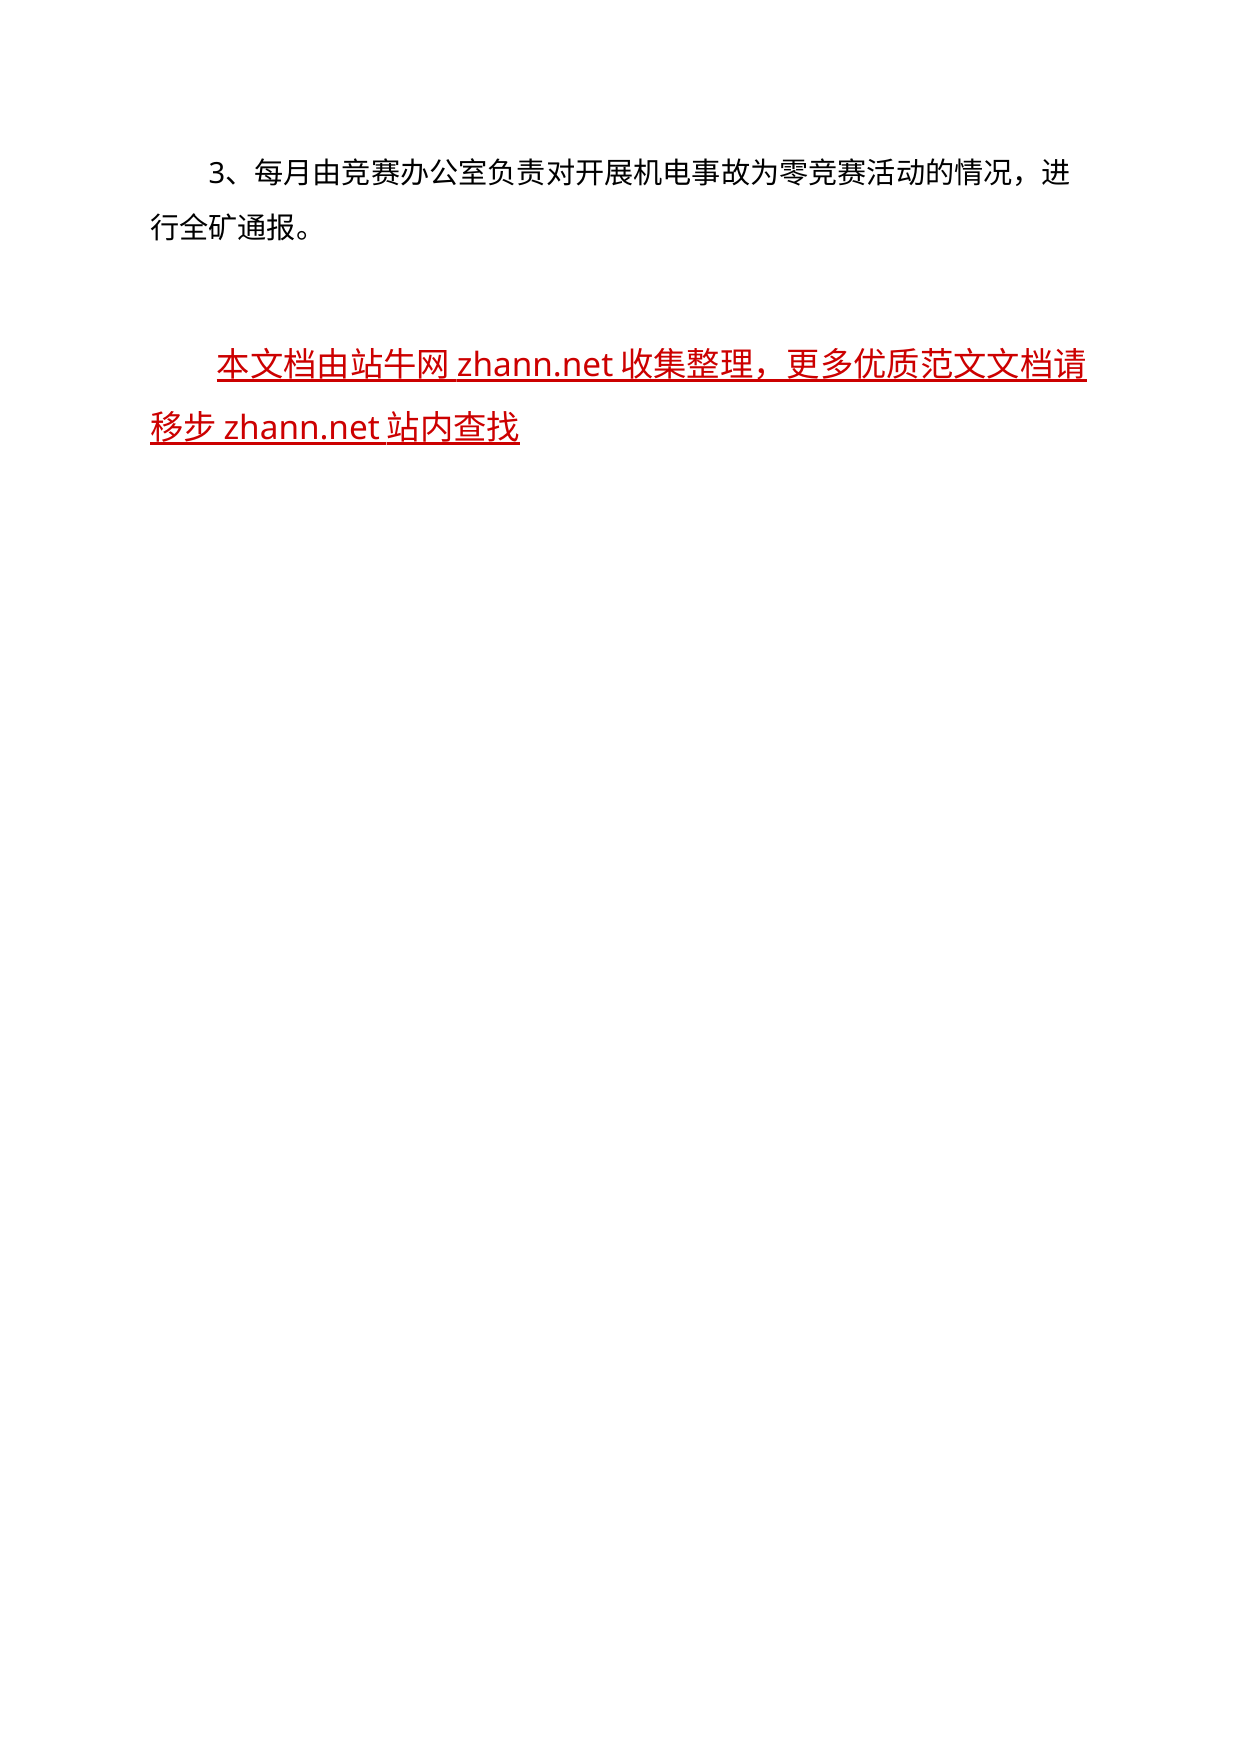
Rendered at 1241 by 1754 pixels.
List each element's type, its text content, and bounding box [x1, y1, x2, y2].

text 3、每月由竞赛办公室负责对开展机电事故为零竞赛活动的情况，进行全矿通报。 [150, 150, 1090, 247]
text 本文档由站牛网zhann.net收集整理，更多优质范文文档请移步zhann.net站内查找 [150, 338, 1090, 449]
